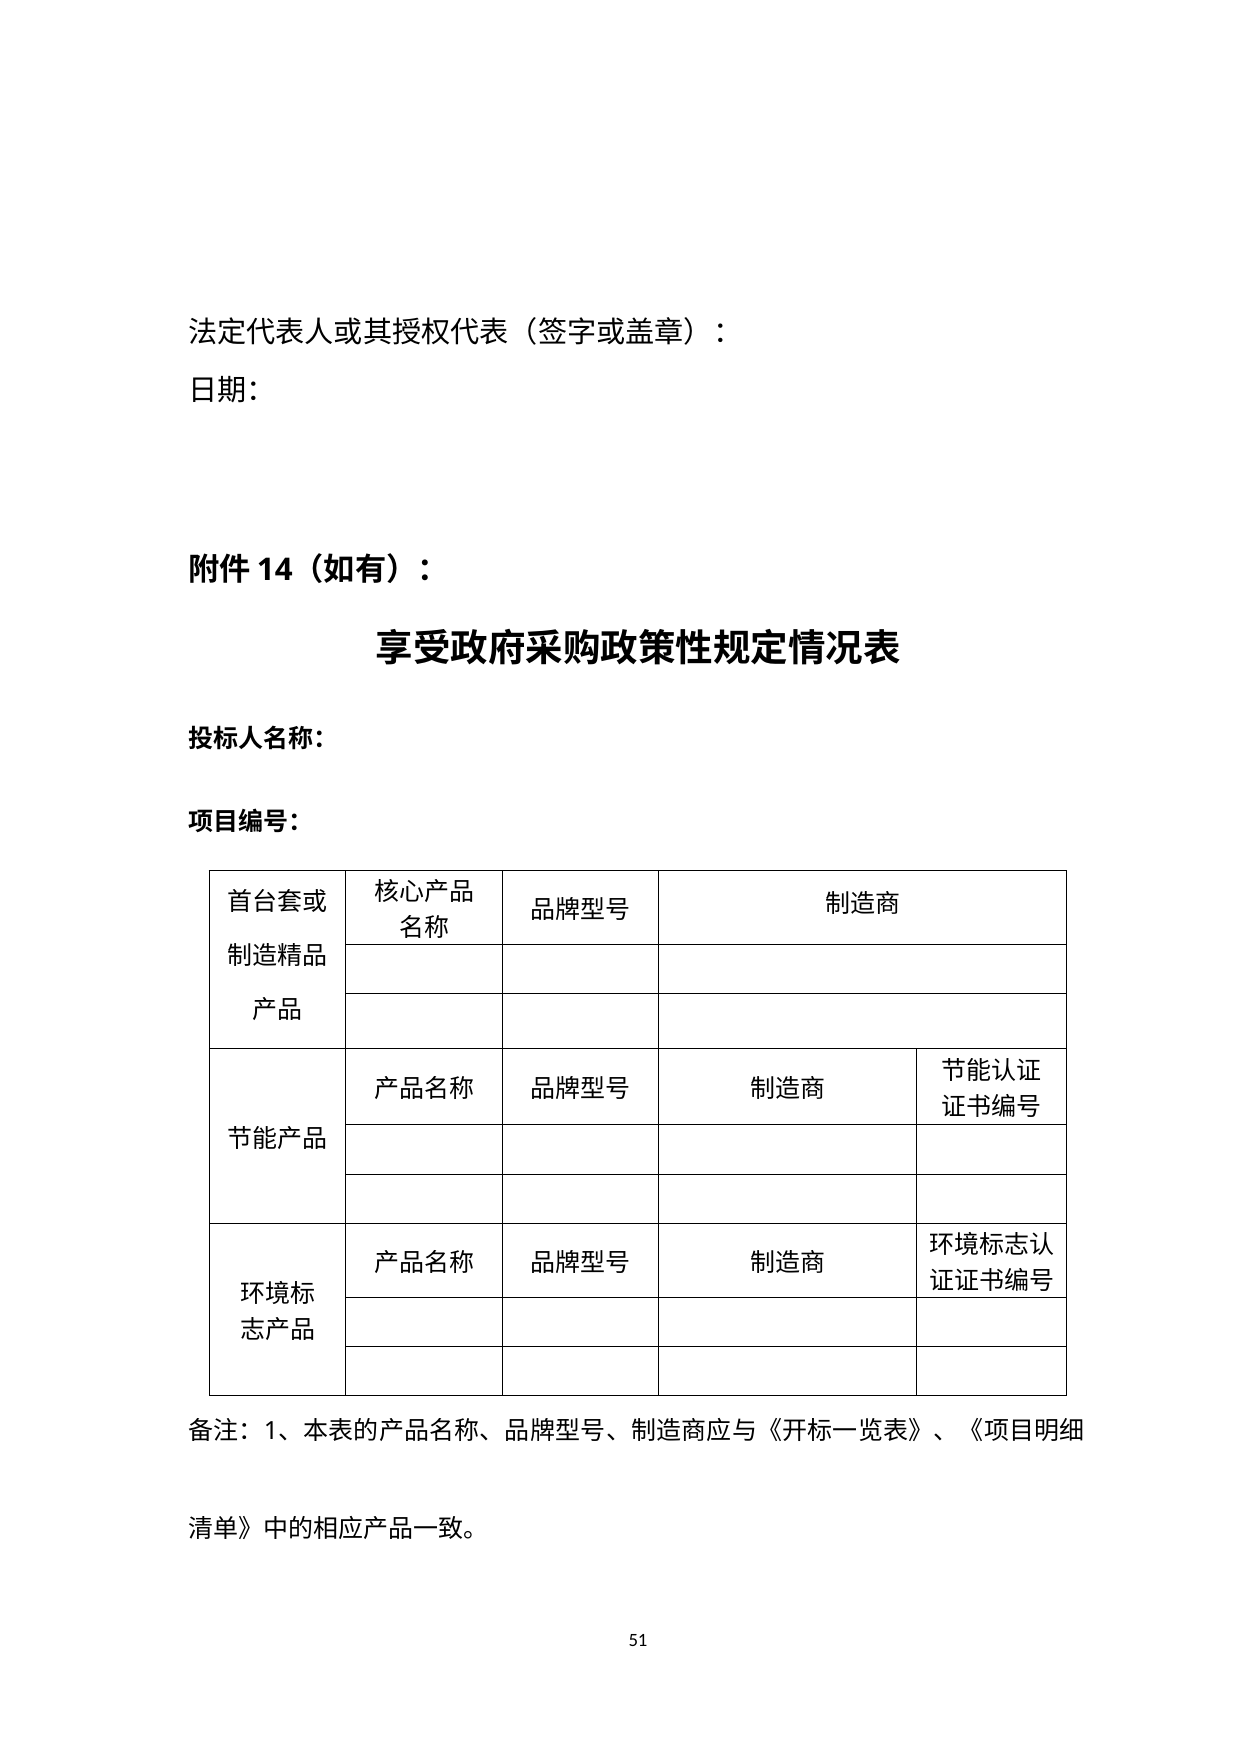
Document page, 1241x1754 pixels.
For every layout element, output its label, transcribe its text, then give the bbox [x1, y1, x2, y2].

table_cell [503, 1175, 658, 1223]
table_cell 环境标志认 证证书编号 [917, 1224, 1066, 1297]
table_cell 制造商 [659, 1049, 916, 1124]
table_cell [917, 1125, 1066, 1174]
table_header 首台套或制造精品产品 [210, 871, 345, 1048]
table_header 核心产品 名称 [346, 871, 502, 944]
text 享受政府采购政策性规定情况表 [188, 618, 1088, 672]
table_cell [917, 1347, 1066, 1395]
table_cell [659, 1125, 916, 1174]
table_cell [346, 994, 502, 1048]
text 法定代表人或其授权代表（签字或盖章）： [188, 308, 1088, 351]
table_cell 品牌型号 [503, 1224, 658, 1297]
table_cell 节能认证 证书编号 [917, 1049, 1066, 1124]
table_cell 环境标 志产品 [210, 1224, 345, 1395]
table_cell [659, 994, 1066, 1048]
table_cell 品牌型号 [503, 1049, 658, 1124]
table_cell [503, 1298, 658, 1346]
table_cell [503, 994, 658, 1048]
table_cell [346, 945, 502, 993]
table_header 制造商 [659, 871, 1066, 944]
text 备注：1、本表的产品名称、品牌型号、制造商应与《开标一览表》、《项目明细清单》中的相应产品一致。 [188, 1396, 1088, 1559]
table_cell [917, 1175, 1066, 1223]
table_cell [659, 1347, 916, 1395]
table_cell 产品名称 [346, 1224, 502, 1297]
table_cell [659, 945, 1066, 993]
table_cell [346, 1175, 502, 1223]
table_cell [659, 1298, 916, 1346]
table_cell [503, 1125, 658, 1174]
table_cell [346, 1347, 502, 1395]
table_cell [346, 1125, 502, 1174]
text 附件14（如有）： [188, 544, 1088, 590]
table_cell [659, 1175, 916, 1223]
text 日期： [188, 367, 1088, 409]
table_cell 节能产品 [210, 1049, 345, 1223]
text 投标人名称： [188, 704, 1088, 769]
table_cell 制造商 [659, 1224, 916, 1297]
table_cell [503, 1347, 658, 1395]
table_header 品牌型号 [503, 871, 658, 944]
table_cell [917, 1298, 1066, 1346]
table_cell [346, 1298, 502, 1346]
table_cell 产品名称 [346, 1049, 502, 1124]
table_cell [503, 945, 658, 993]
text 项目编号： [188, 787, 1088, 852]
